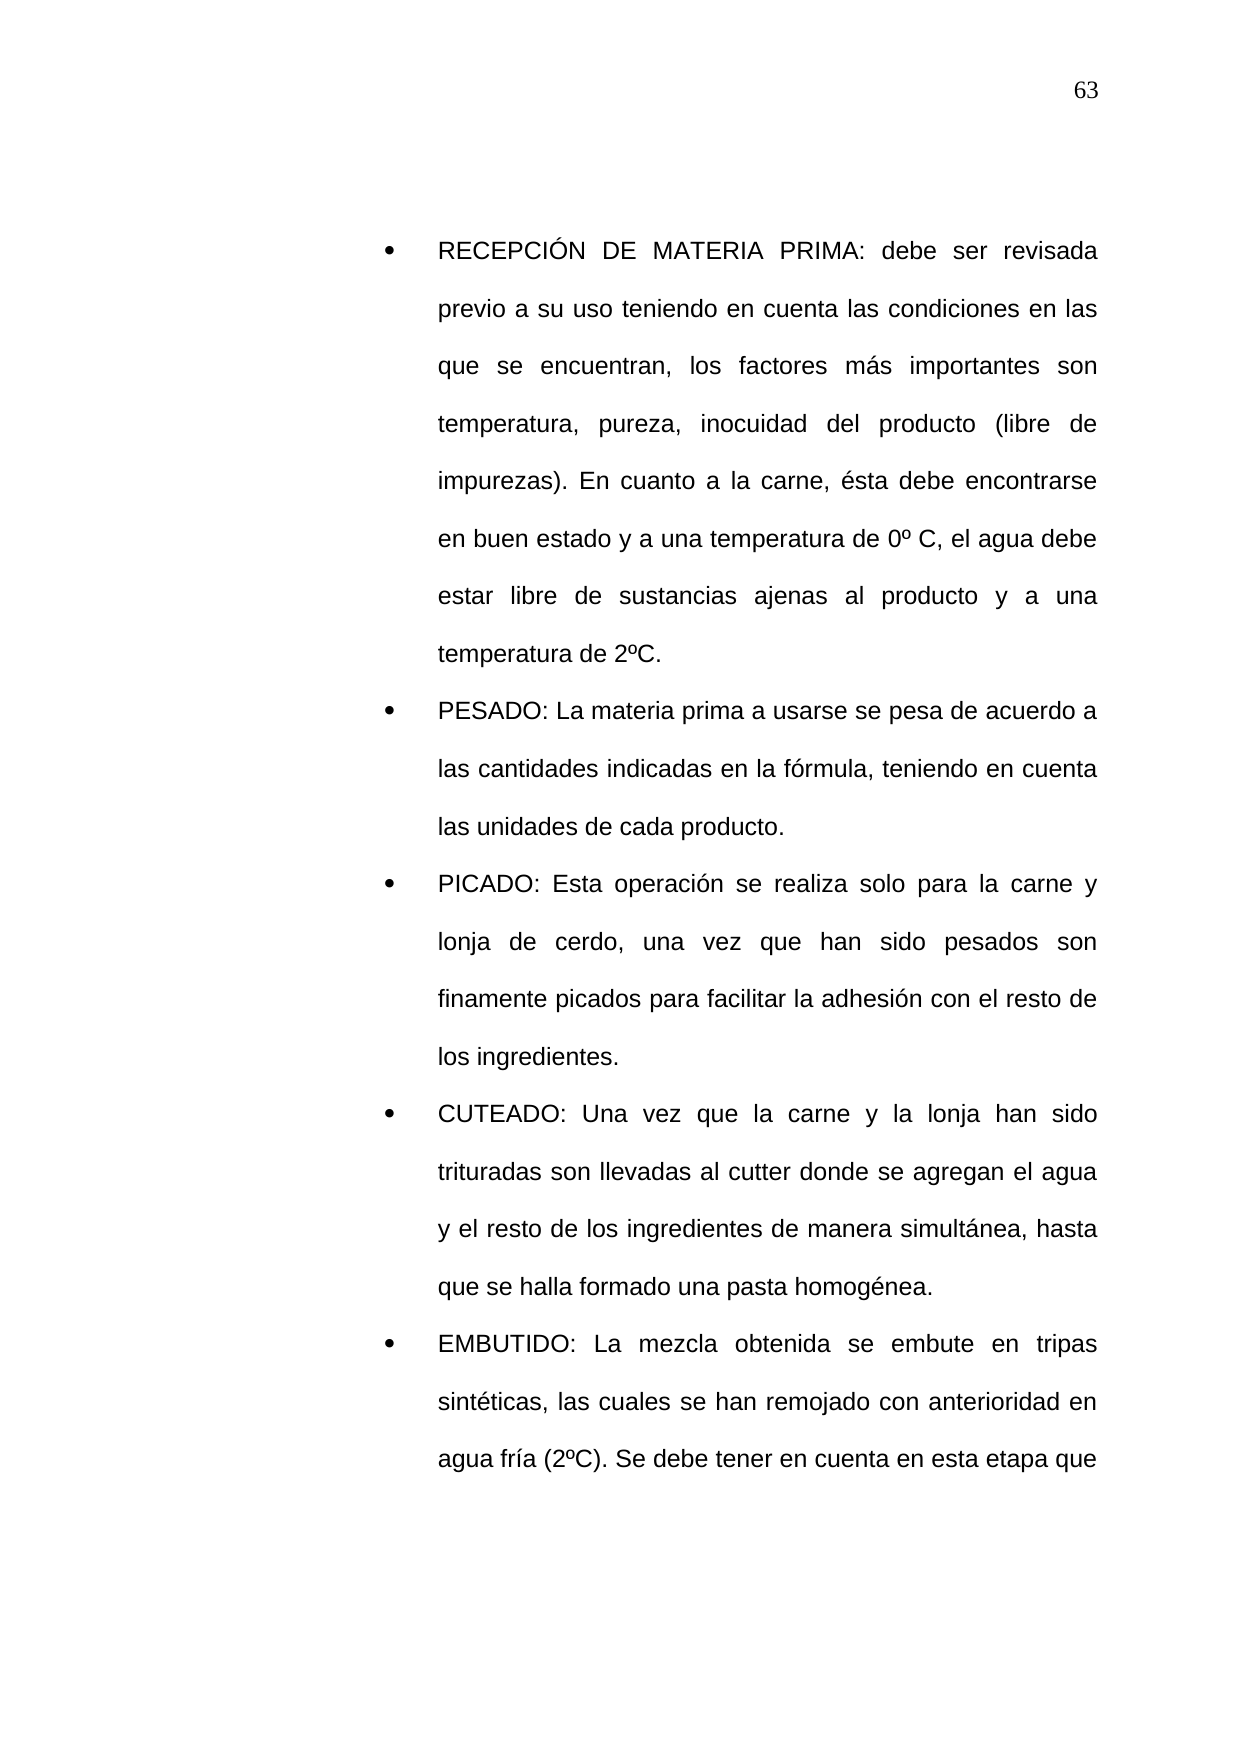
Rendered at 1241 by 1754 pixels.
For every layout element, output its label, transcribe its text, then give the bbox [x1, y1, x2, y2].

list CUTEADO: Una vez que la carne y la lonja han sido trituradas son llevadas al cutter donde se agregan el agua y el resto de los ingredientes de manera simultánea, hasta que se halla formado una pasta homogénea. [385, 1099, 1098, 1300]
list PESADO: La materia prima a usarse se pesa de acuerdo a las cantidades indicadas en la fórmula, teniendo en cuenta las unidades de cada producto. [385, 696, 1098, 840]
list RECEPCIÓN DE MATERIA PRIMA: debe ser revisada previo a su uso teniendo en cuenta las condiciones en las que se encuentran, los factores más importantes son temperatura, pureza, inocuidad del producto (libre de impurezas). En cuanto a la carne, ésta debe encontrarse en buen estado y a una temperatura de 0º C, el agua debe estar libre de sustancias ajenas al producto y a una temperatura de 2ºC. [385, 236, 1098, 668]
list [385, 1329, 1098, 1473]
list PICADO: Esta operación se realiza solo para la carne y lonja de cerdo, una vez que han sido pesados son finamente picados para facilitar la adhesión con el resto de los ingredientes. [385, 869, 1098, 1070]
